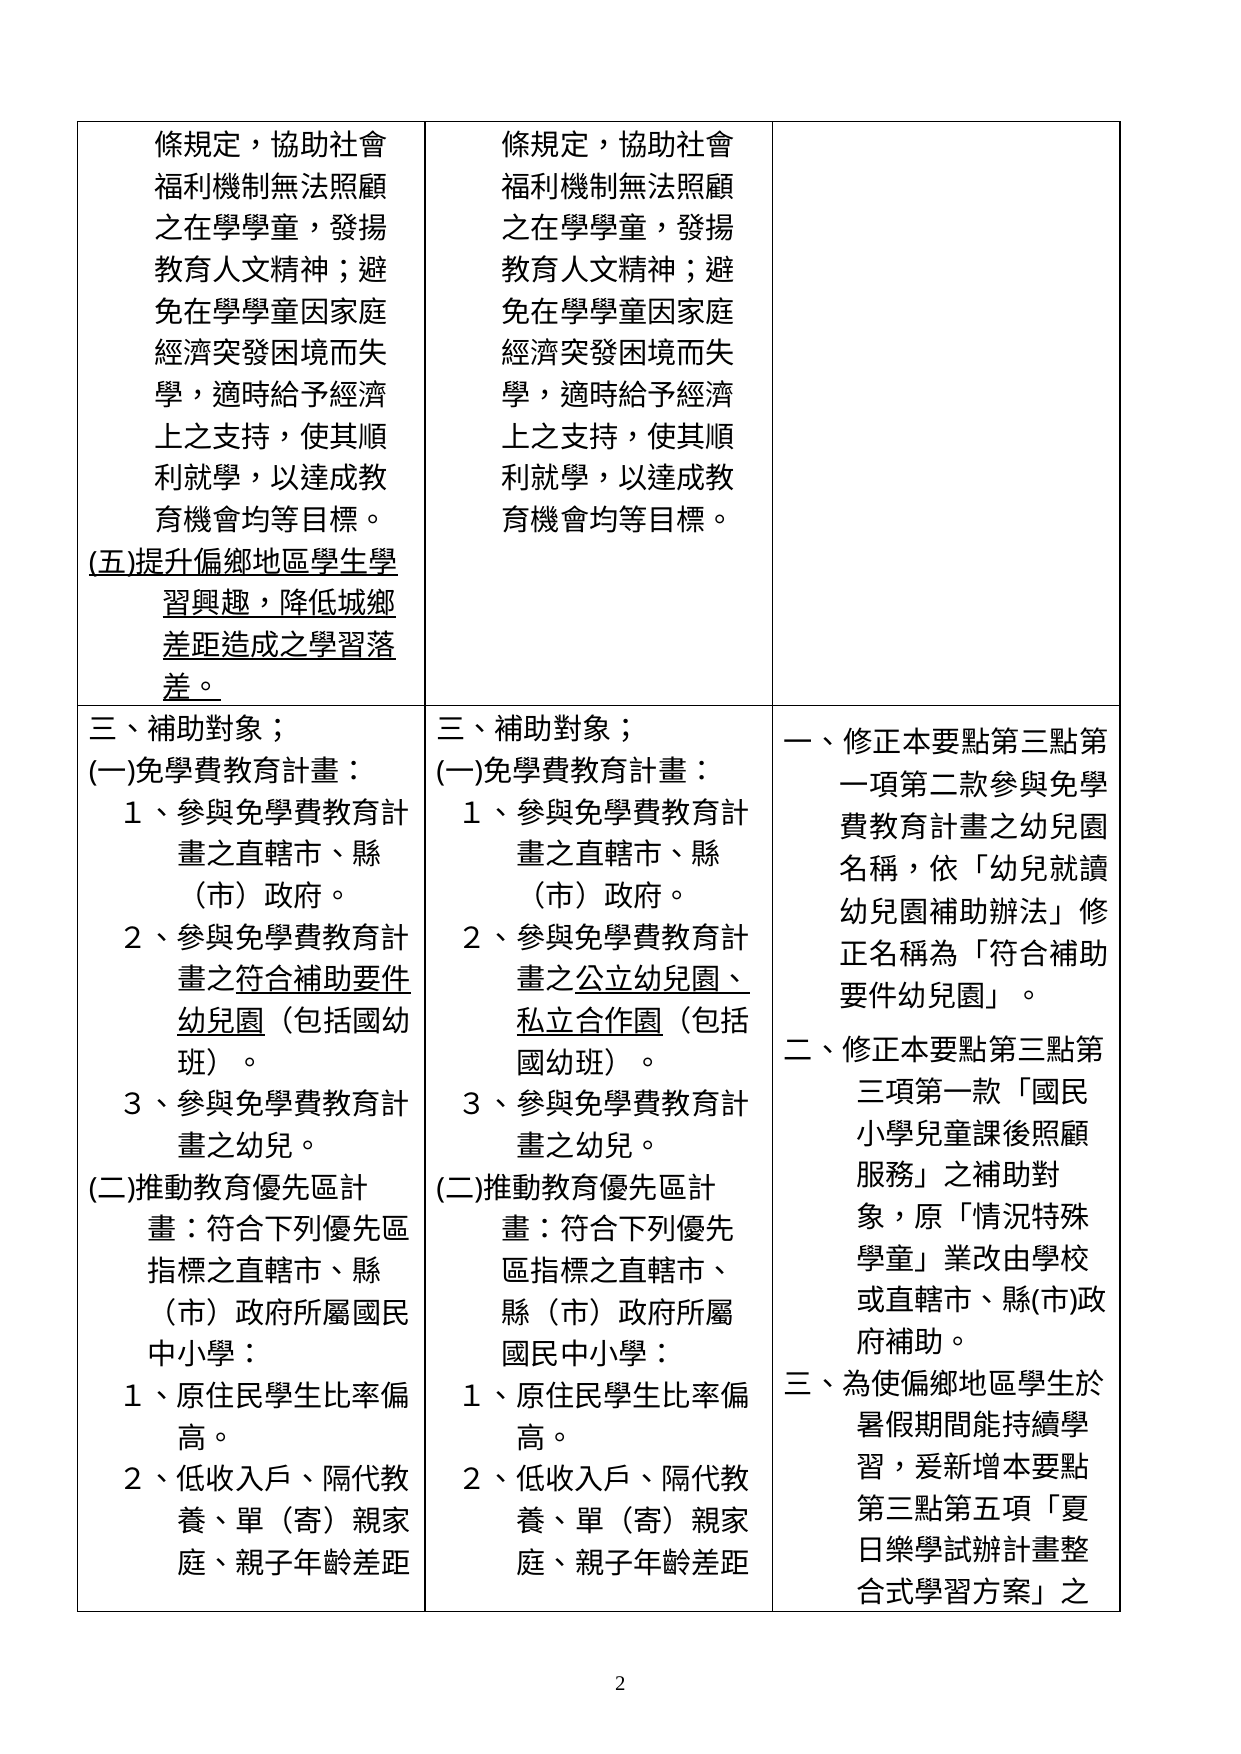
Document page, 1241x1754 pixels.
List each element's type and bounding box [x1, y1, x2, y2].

table_cell [773, 122, 1119, 705]
table_cell [773, 706, 1119, 1611]
table_cell [426, 122, 772, 705]
table_cell [78, 706, 424, 1611]
table_cell [78, 122, 424, 705]
table_cell [426, 706, 772, 1611]
